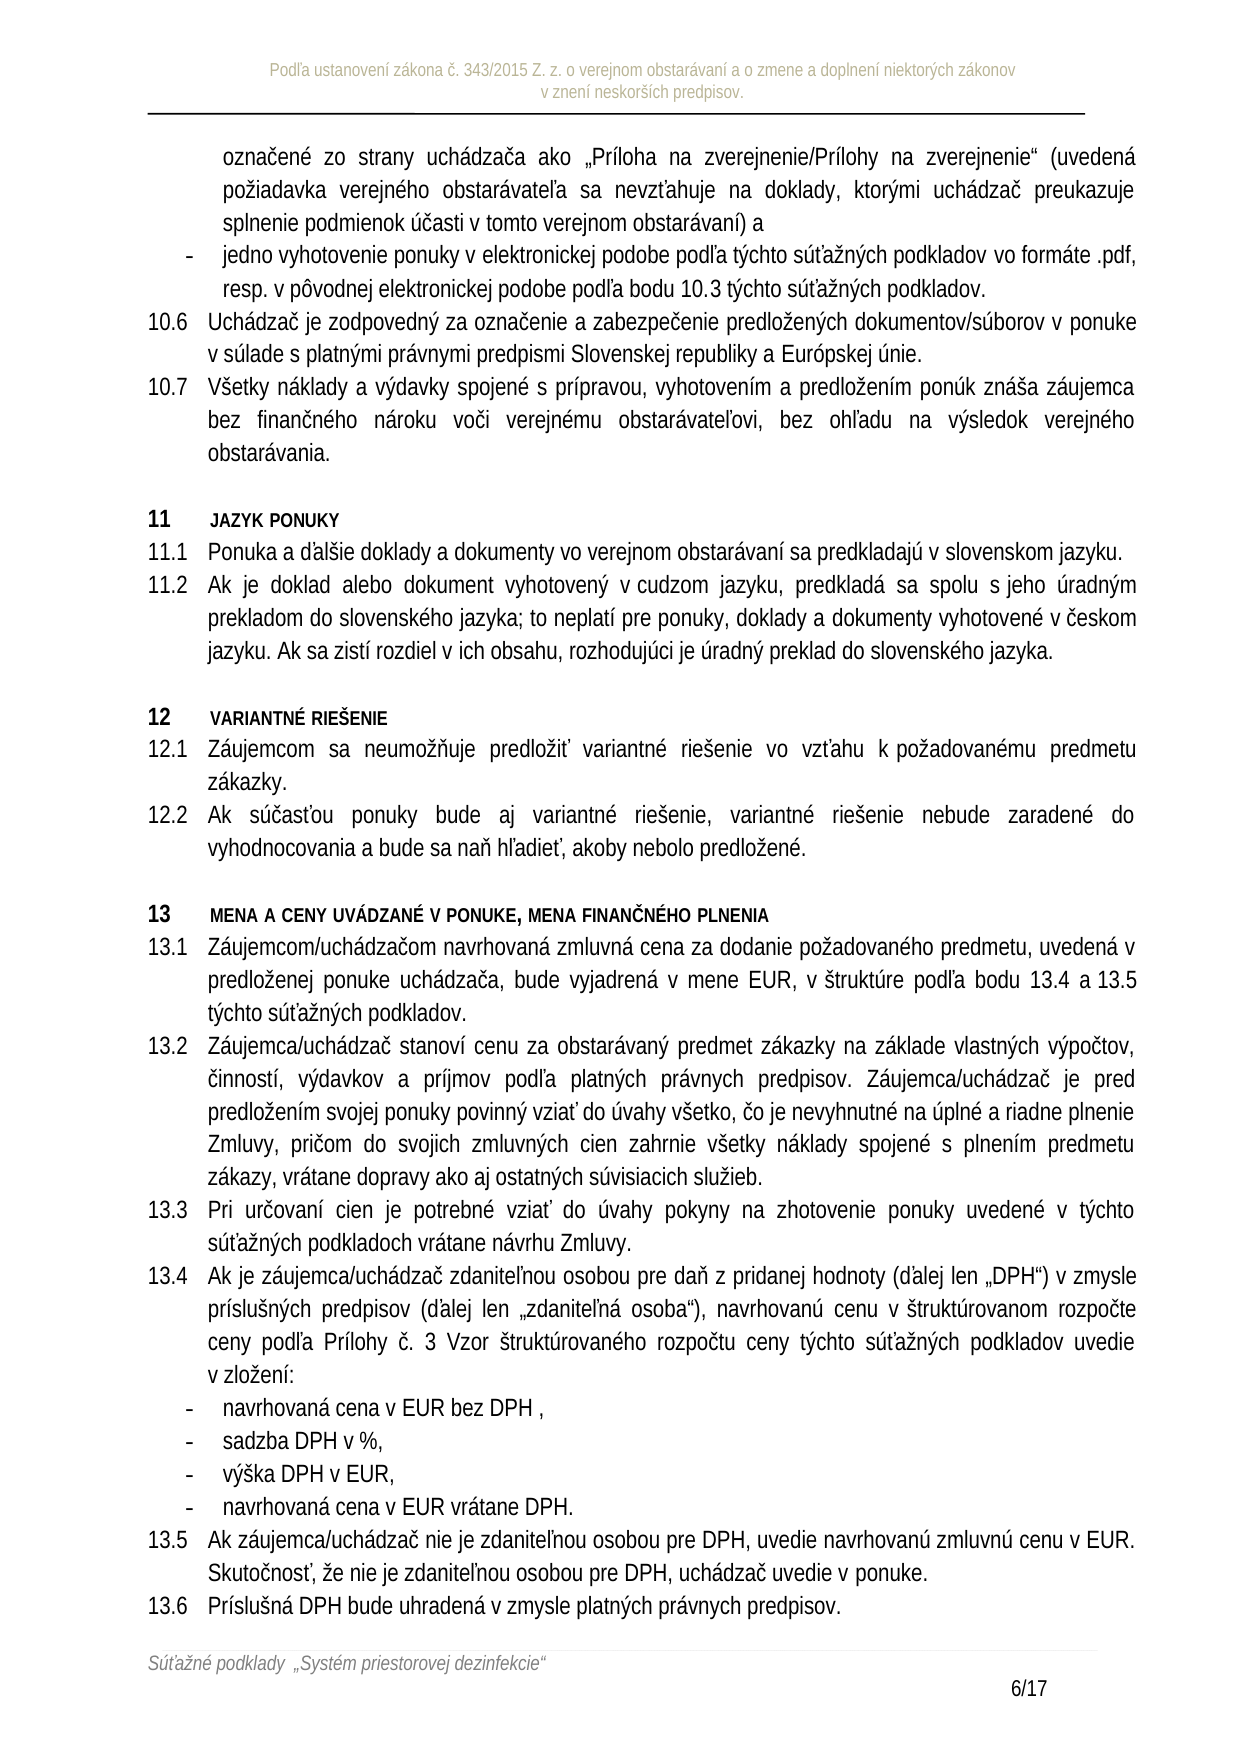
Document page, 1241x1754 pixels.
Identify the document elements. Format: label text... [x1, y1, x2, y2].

list jedno vyhotovenie ponuky v elektronickej podobe podľa týchto súťažných podkladov vo formáte .pdf, resp. v pôvodnej elektronickej podobe podľa bodu 10.3 týchto súťažných podkladov. [185, 241, 1137, 302]
list Pri určovaní cien je potrebné vziať do úvahy pokyny na zhotovenie ponuky uvedené v týchto súťažných podkladoch vrátane návrhu Zmluvy. [148, 1195, 1137, 1257]
list Ak je záujemca/uchádzač zdaniteľnou osobou pre daň z pridanej hodnoty (ďalej len „DPH“) v zmysle príslušných predpisov (ďalej len „zdaniteľná osoba“), navrhovanú cenu v štruktúrovanom rozpočte ceny podľa Prílohy č. 3 Vzor štruktúrovaného rozpočtu ceny týchto súťažných podkladov uvedie v zložení: [148, 1261, 1137, 1388]
list Ak je doklad alebo dokument vyhotovený v cudzom jazyku, predkladá sa spolu s jeho úradným prekladom do slovenského jazyka; to neplatí pre ponuky, doklady a dokumenty vyhotovené v českom jazyku. Ak sa zistí rozdiel v ich obsahu, rozhodujúci je úradný preklad do slovenského jazyka. [148, 570, 1137, 664]
list sadzba DPH v %, [185, 1426, 1137, 1455]
list navrhovaná cena v EUR bez DPH , [185, 1393, 1137, 1422]
list variantné riešenie [148, 702, 1137, 730]
list Ponuka a ďalšie doklady a dokumenty vo verejnom obstarávaní sa predkladajú v slovenskom jazyku. [148, 537, 1137, 566]
list výška DPH v EUR, [185, 1459, 1137, 1488]
list Všetky náklady a výdavky spojené s prípravou, vyhotovením a predložením ponúk znáša záujemca bez finančného nároku voči verejnému obstarávateľovi, bez ohľadu na výsledok verejného obstarávania. [148, 372, 1137, 467]
list Ak záujemca/uchádzač nie je zdaniteľnou osobou pre DPH, uvedie navrhovanú zmluvnú cenu v EUR. Skutočnosť, že nie je zdaniteľnou osobou pre DPH, uchádzač uvedie v ponuke. [148, 1525, 1137, 1587]
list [185, 142, 1137, 236]
list Záujemcom/uchádzačom navrhovaná zmluvná cena za dodanie požadovaného predmetu, uvedená v predloženej ponuke uchádzača, bude vyjadrená v mene EUR, v štruktúre podľa bodu 13.4 a 13.5 týchto súťažných podkladov. [148, 932, 1137, 1026]
list Príslušná DPH bude uhradená v zmysle platných právnych predpisov. [148, 1591, 1137, 1620]
list Záujemca/uchádzač stanoví cenu za obstarávaný predmet zákazky na základe vlastných výpočtov, činností, výdavkov a príjmov podľa platných právnych predpisov. Záujemca/uchádzač je pred predložením svojej ponuky povinný vziať do úvahy všetko, čo je nevyhnutné na úplné a riadne plnenie Zmluvy, pričom do svojich zmluvných cien zahrnie všetky náklady spojené s plnením predmetu zákazy, vrátane dopravy ako aj ostatných súvisiacich služieb. [148, 1031, 1137, 1191]
list jazyk ponuky [148, 504, 1137, 533]
list Ak súčasťou ponuky bude aj variantné riešenie, variantné riešenie nebude zaradené do vyhodnocovania a bude sa naň hľadieť, akoby nebolo predložené. [148, 800, 1137, 862]
list navrhovaná cena v EUR vrátane DPH. [185, 1492, 1137, 1521]
list Záujemcom sa neumožňuje predložiť variantné riešenie vo vzťahu k požadovanému predmetu zákazky. [148, 734, 1137, 796]
list Uchádzač je zodpovedný za označenie a zabezpečenie predložených dokumentov/súborov v ponuke v súlade s platnými právnymi predpismi Slovenskej republiky a Európskej únie. [148, 307, 1137, 368]
list mena a ceny uvádzané v ponuke, mena finančného plnenia [148, 899, 1137, 928]
